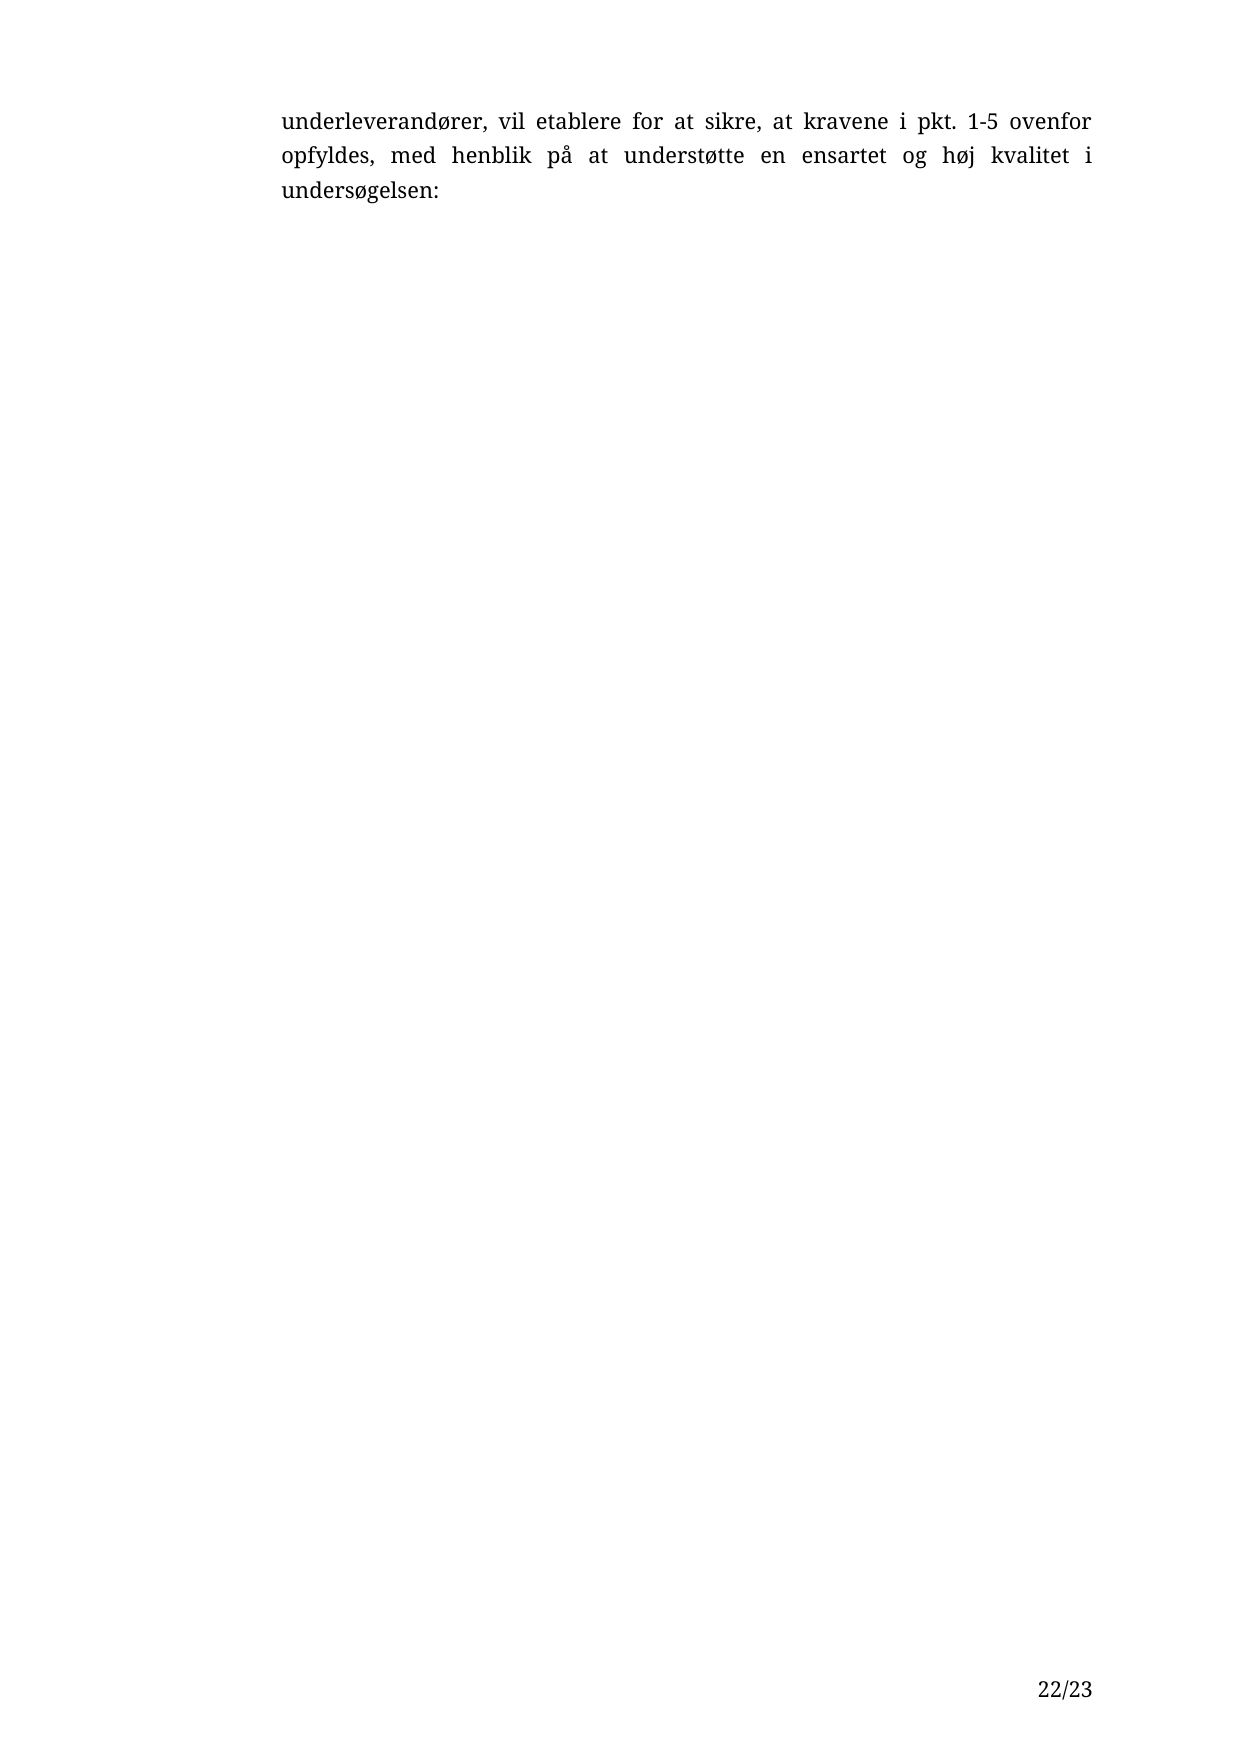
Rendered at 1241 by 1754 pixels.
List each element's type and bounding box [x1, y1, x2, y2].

list [207, 106, 1093, 204]
